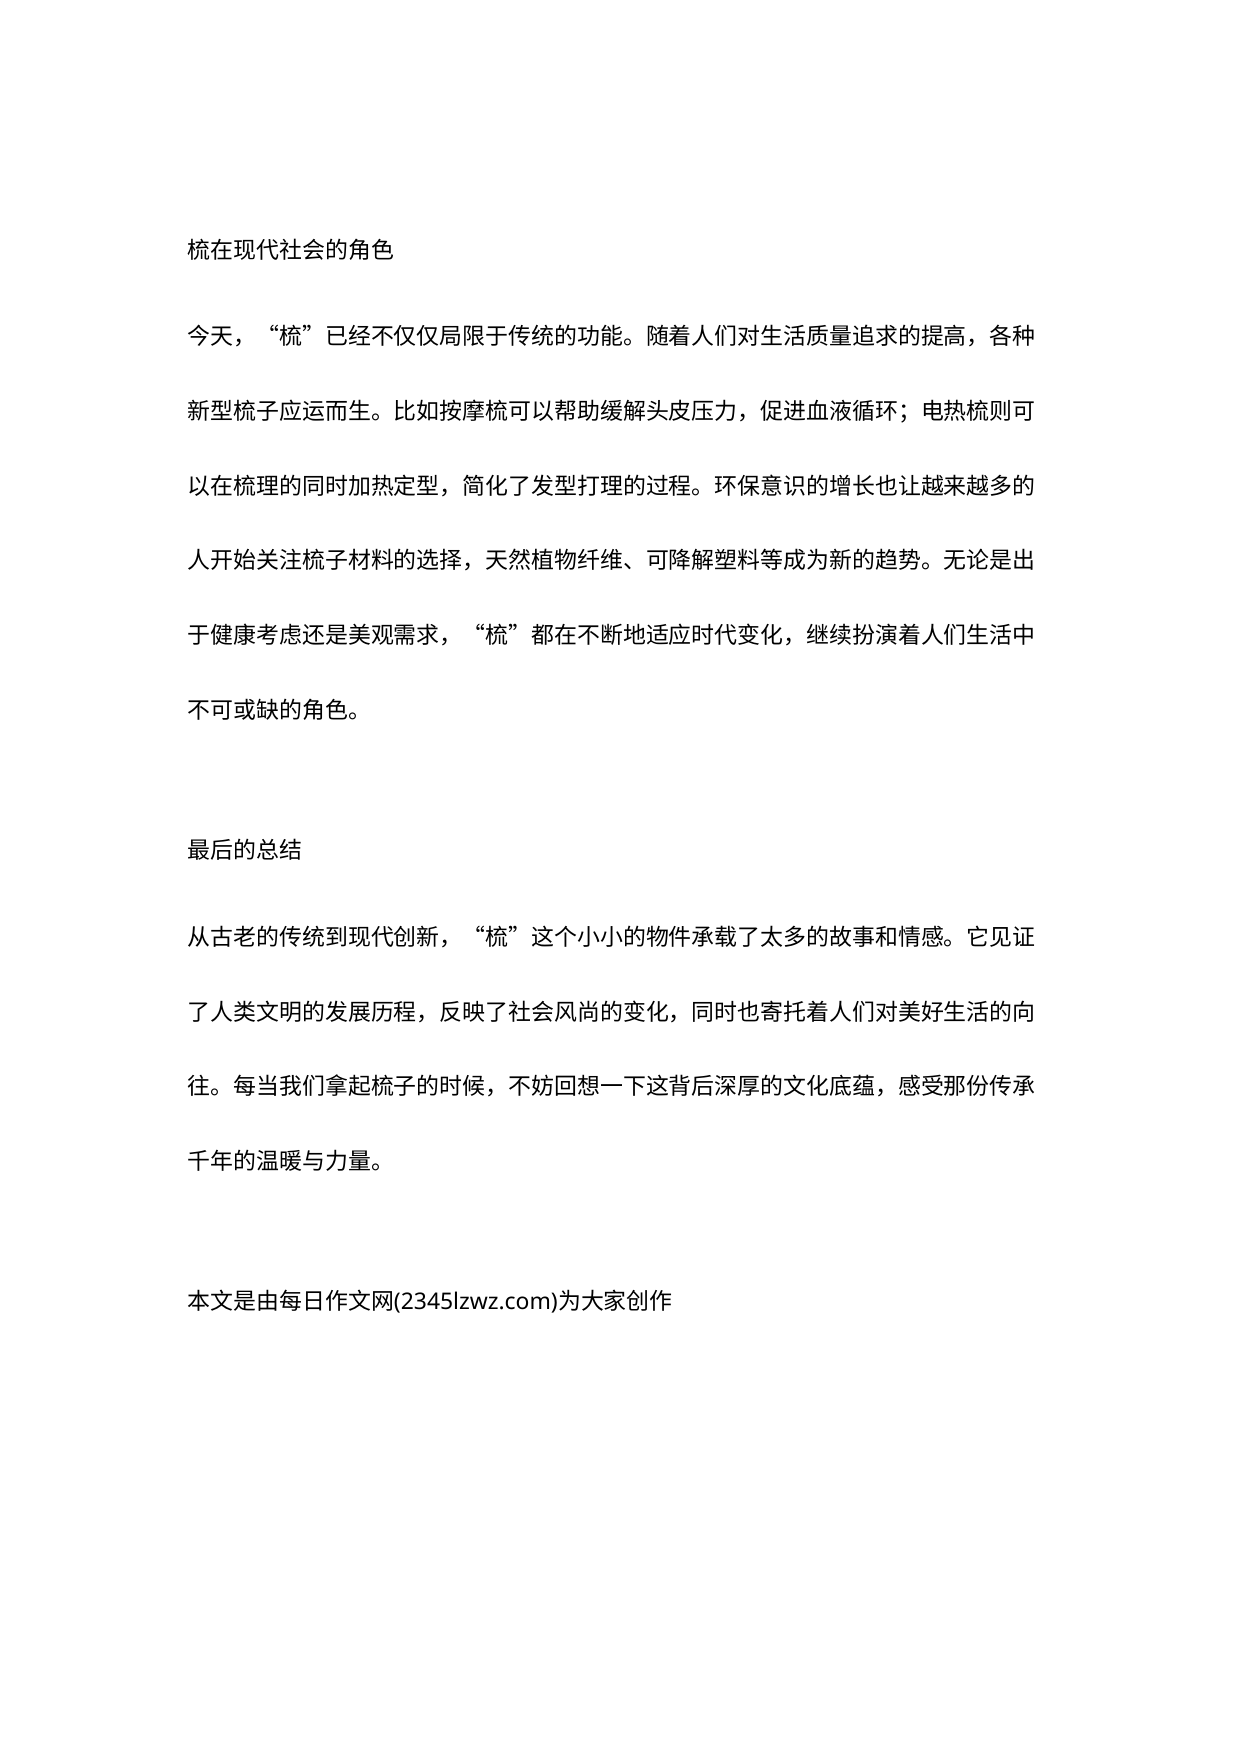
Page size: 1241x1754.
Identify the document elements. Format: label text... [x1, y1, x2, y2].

text 从古老的传统到现代创新，“梳”这个小小的物件承载了太多的故事和情感。它见证了人类文明的发展历程，反映了社会风尚的变化，同时也寄托着人们对美好生活的向往。每当我们拿起梳子的时候，不妨回想一下这背后深厚的文化底蕴，感受那份传承千年的温暖与力量。 [187, 903, 1053, 1192]
text 梳在现代社会的角色 [187, 216, 1053, 281]
text 本文是由每日作文网(2345lzwz.com)为大家创作 [187, 1267, 1053, 1332]
text 今天，“梳”已经不仅仅局限于传统的功能。随着人们对生活质量追求的提高，各种新型梳子应运而生。比如按摩梳可以帮助缓解头皮压力，促进血液循环；电热梳则可以在梳理的同时加热定型，简化了发型打理的过程。环保意识的增长也让越来越多的人开始关注梳子材料的选择，天然植物纤维、可降解塑料等成为新的趋势。无论是出于健康考虑还是美观需求，“梳”都在不断地适应时代变化，继续扮演着人们生活中不可或缺的角色。 [187, 302, 1053, 741]
text 最后的总结 [187, 816, 1053, 881]
